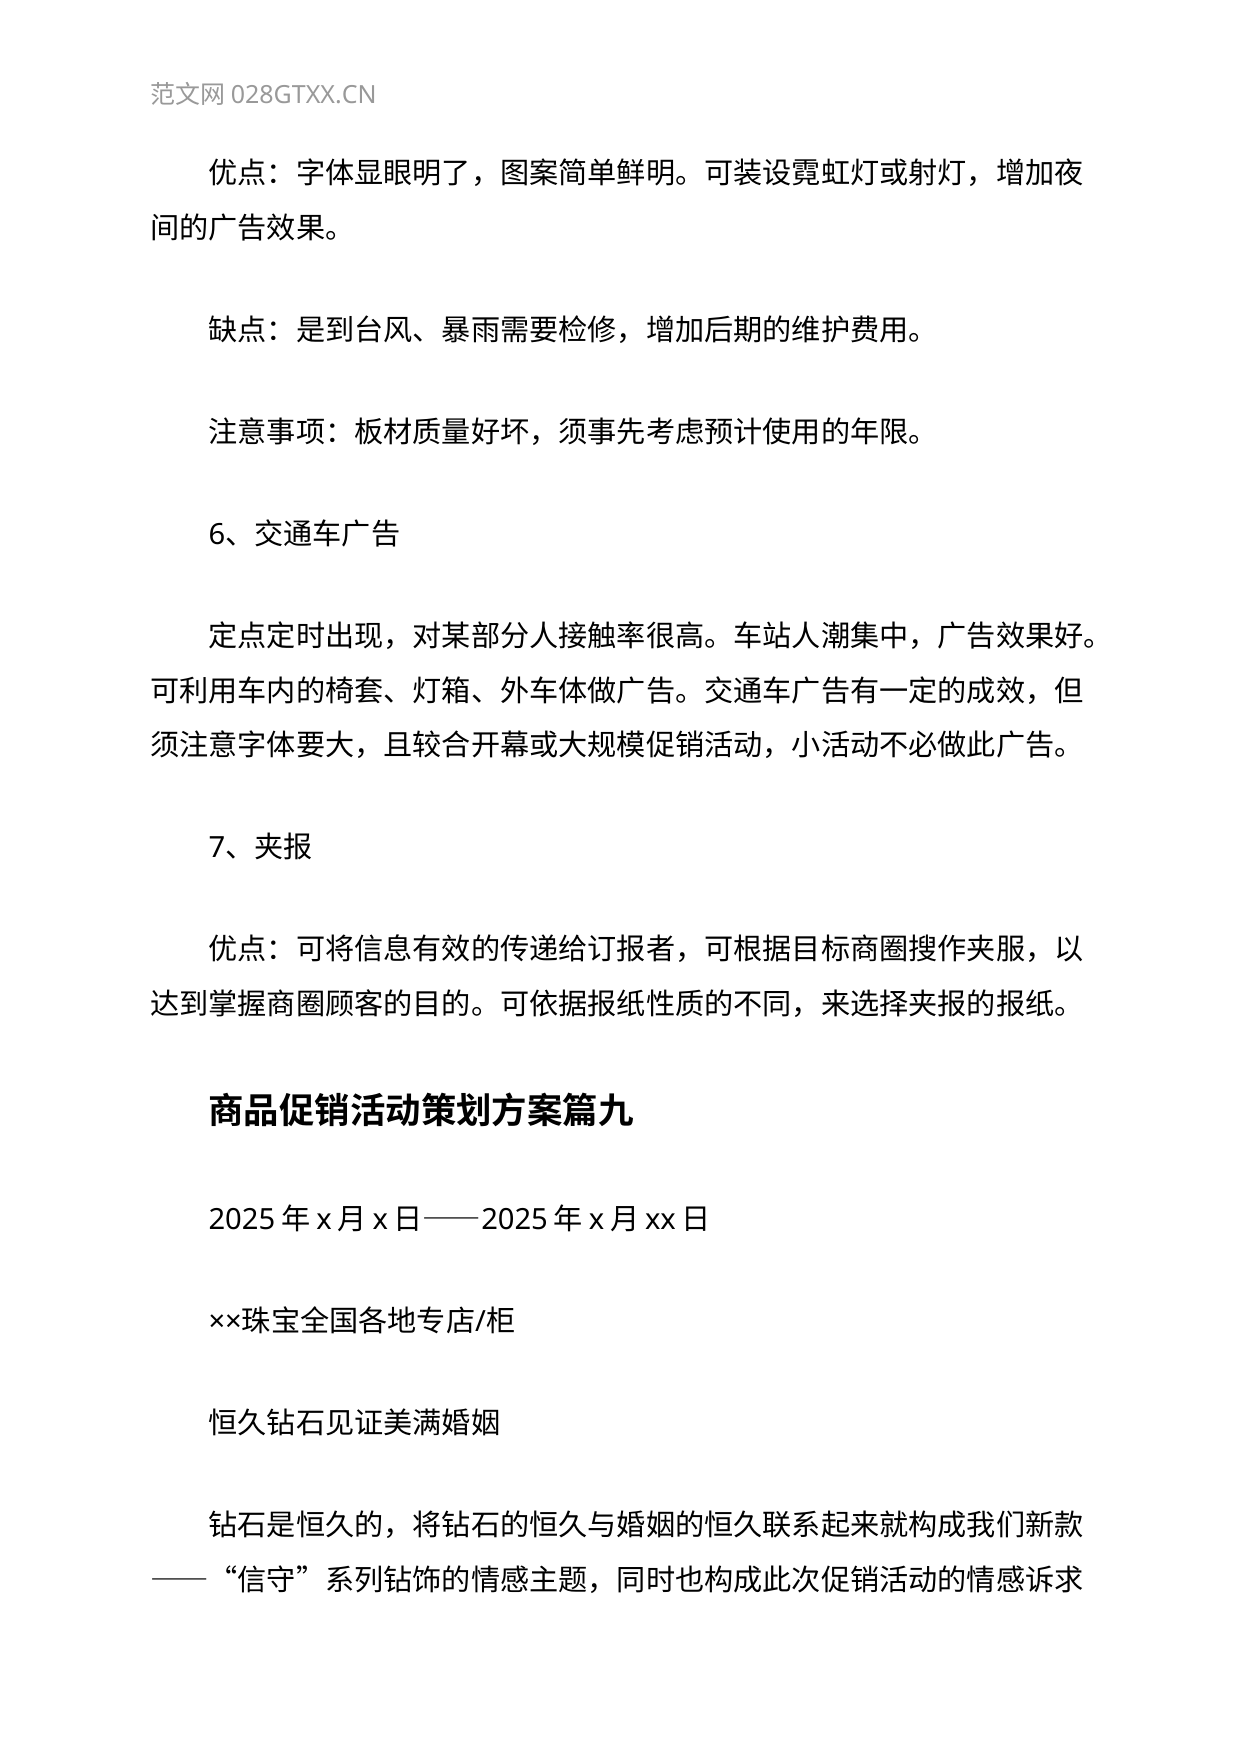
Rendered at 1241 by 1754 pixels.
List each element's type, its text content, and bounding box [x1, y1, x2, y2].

text 缺点：是到台风、暴雨需要检修，增加后期的维护费用。 [150, 307, 1090, 349]
text 定点定时出现，对某部分人接触率很高。车站人潮集中，广告效果好。可利用车内的椅套、灯箱、外车体做广告。交通车广告有一定的成效，但须注意字体要大，且较合开幕或大规模促销活动，小活动不必做此广告。 [150, 612, 1090, 764]
text 优点：可将信息有效的传递给订报者，可根据目标商圈搜作夹服，以达到掌握商圈顾客的目的。可依据报纸性质的不同，来选择夹报的报纸。 [150, 926, 1090, 1023]
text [150, 1502, 1090, 1599]
text 7、夹报 [150, 824, 1090, 866]
text 恒久钻石见证美满婚姻 [150, 1400, 1090, 1442]
text 2025年x月x日——2025年x月xx日 [150, 1196, 1090, 1238]
text ××珠宝全国各地专店/柜 [150, 1298, 1090, 1340]
text 商品促销活动策划方案篇九 [150, 1082, 1090, 1134]
text 6、交通车广告 [150, 510, 1090, 553]
text 优点：字体显眼明了，图案简单鲜明。可装设霓虹灯或射灯，增加夜间的广告效果。 [150, 150, 1090, 247]
text 注意事项：板材质量好坏，须事先考虑预计使用的年限。 [150, 408, 1090, 451]
